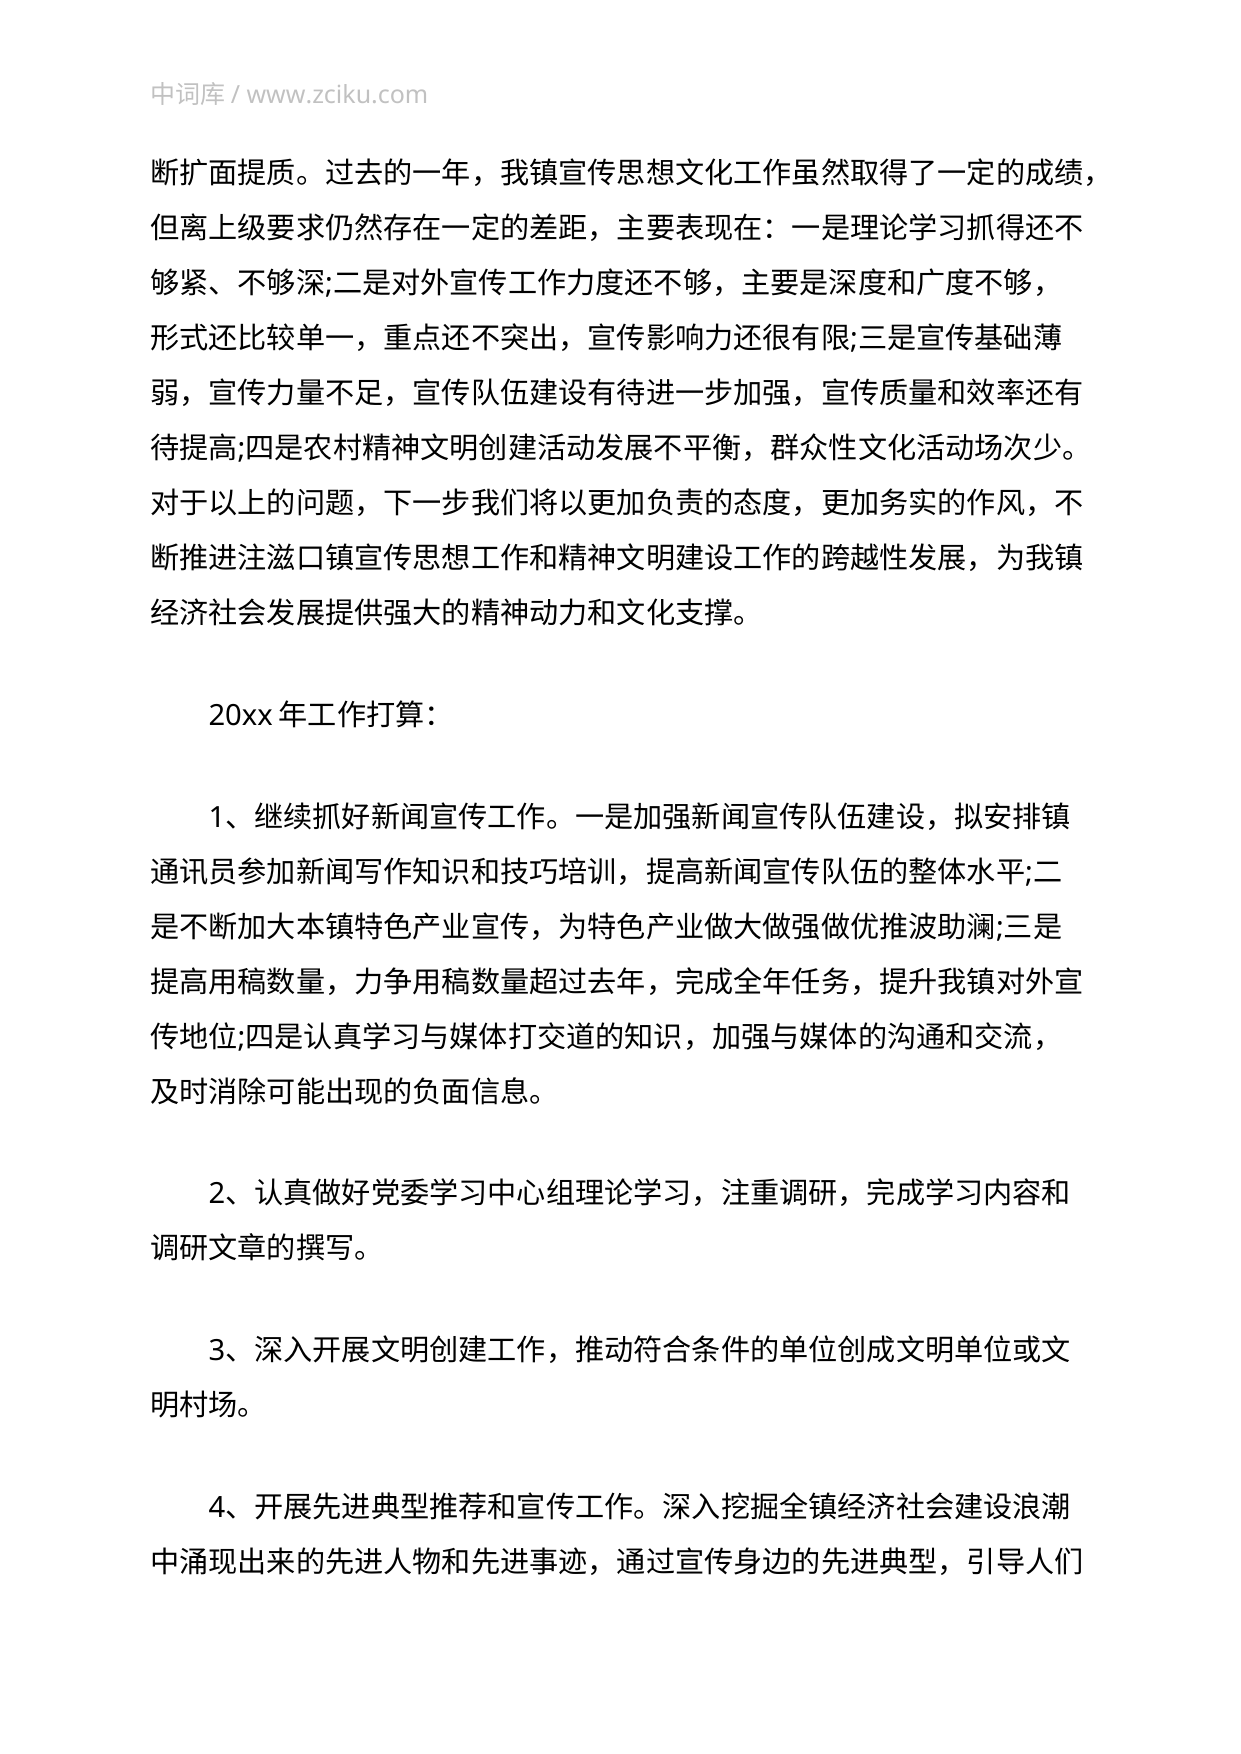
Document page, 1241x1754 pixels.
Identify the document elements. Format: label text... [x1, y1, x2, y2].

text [150, 1483, 1090, 1581]
text 3、深入开展文明创建工作，推动符合条件的单位创成文明单位或文明村场。 [150, 1327, 1090, 1424]
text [150, 150, 1090, 632]
text 2、认真做好党委学习中心组理论学习，注重调研，完成学习内容和调研文章的撰写。 [150, 1170, 1090, 1267]
text 20xx年工作打算： [150, 691, 1090, 734]
text 1、继续抓好新闻宣传工作。一是加强新闻宣传队伍建设，拟安排镇通讯员参加新闻写作知识和技巧培训，提高新闻宣传队伍的整体水平;二是不断加大本镇特色产业宣传，为特色产业做大做强做优推波助澜;三是提高用稿数量，力争用稿数量超过去年，完成全年任务，提升我镇对外宣传地位;四是认真学习与媒体打交道的知识，加强与媒体的沟通和交流，及时消除可能出现的负面信息。 [150, 793, 1090, 1110]
